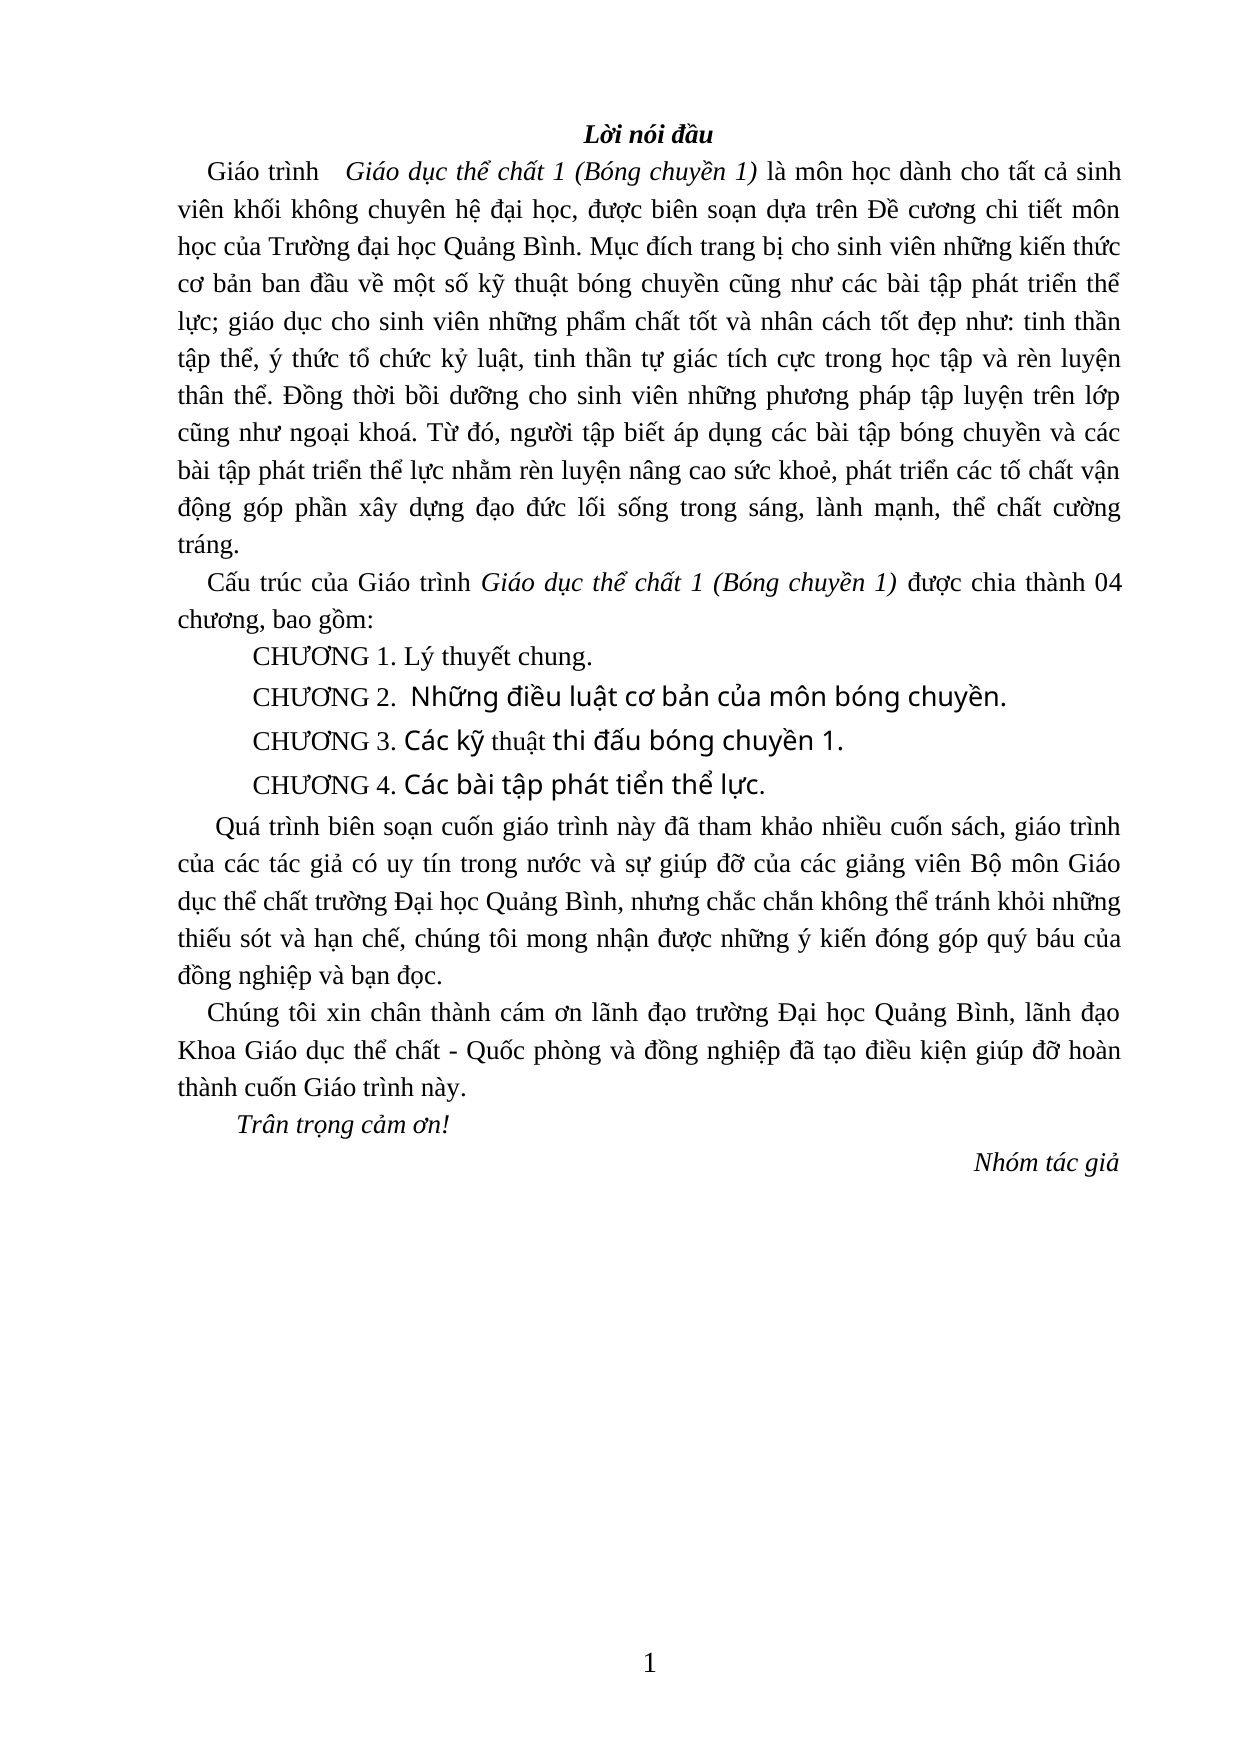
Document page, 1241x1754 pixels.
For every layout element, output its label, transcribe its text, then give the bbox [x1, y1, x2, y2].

text Nhóm tác giả [177, 1146, 1122, 1177]
text Quá trình biên soạn cuốn giáo trình này đã tham khảo nhiều cuốn sách, giáo trình của các tác giả có uy tín trong nước và sự giúp đỡ của các giảng viên Bộ môn Giáo dục thể chất trường Đại học Quảng Bình, nhưng chắc chắn không thể tránh khỏi những thiếu sót và hạn chế, chúng tôi mong nhận được những ý kiến đóng góp quý báu của đồng nghiệp và bạn đọc. [177, 810, 1122, 990]
text Lời nói đầu [177, 118, 1122, 149]
text CHƯƠNG 1. Lý thuyết chung. [177, 640, 1122, 671]
text Cấu trúc của Giáo trình Giáo dục thể chất 1 (Bóng chuyền 1) được chia thành 04 chương, bao gồm: [177, 566, 1122, 634]
text Trân trọng cảm ơn! [177, 1108, 1122, 1139]
text CHƯƠNG 4. Các bài tập phát tiển thể lực. [177, 766, 1122, 803]
text Giáo trình Giáo dục thể chất 1 (Bóng chuyền 1) là môn học dành cho tất cả sinh viên khối không chuyên hệ đại học, được biên soạn dựa trên Đề cương chi tiết môn học của Trường đại học Quảng Bình. Mục đích trang bị cho sinh viên những kiến thức cơ bản ban đầu về một số kỹ thuật bóng chuyền cũng như các bài tập phát triển thể lực; giáo dục cho sinh viên những phẩm chất tốt và nhân cách tốt đẹp như: tinh thần tập thể, ý thức tổ chức kỷ luật, tinh thần tự giác tích cực trong học tập và rèn luyện thân thể. Đồng thời bồi dưỡng cho sinh viên những phương pháp tập luyện trên lớp cũng như ngoại khoá. Từ đó, người tập biết áp dụng các bài tập bóng chuyền và các bài tập phát triển thể lực nhằm rèn luyện nâng cao sức khoẻ, phát triển các tố chất vận động góp phần xây dựng đạo đức lối sống trong sáng, lành mạnh, thể chất cường tráng. [177, 155, 1122, 559]
text CHƯƠNG 3. Các kỹ thuật thi đấu bóng chuyền 1. [177, 722, 1122, 758]
text CHƯƠNG 2. Những điều luật cơ bản của môn bóng chuyền. [177, 677, 1122, 714]
text Chúng tôi xin chân thành cám ơn lãnh đạo trường Đại học Quảng Bình, lãnh đạo Khoa Giáo dục thể chất - Quốc phòng và đồng nghiệp đã tạo điều kiện giúp đỡ hoàn thành cuốn Giáo trình này. [177, 996, 1122, 1102]
